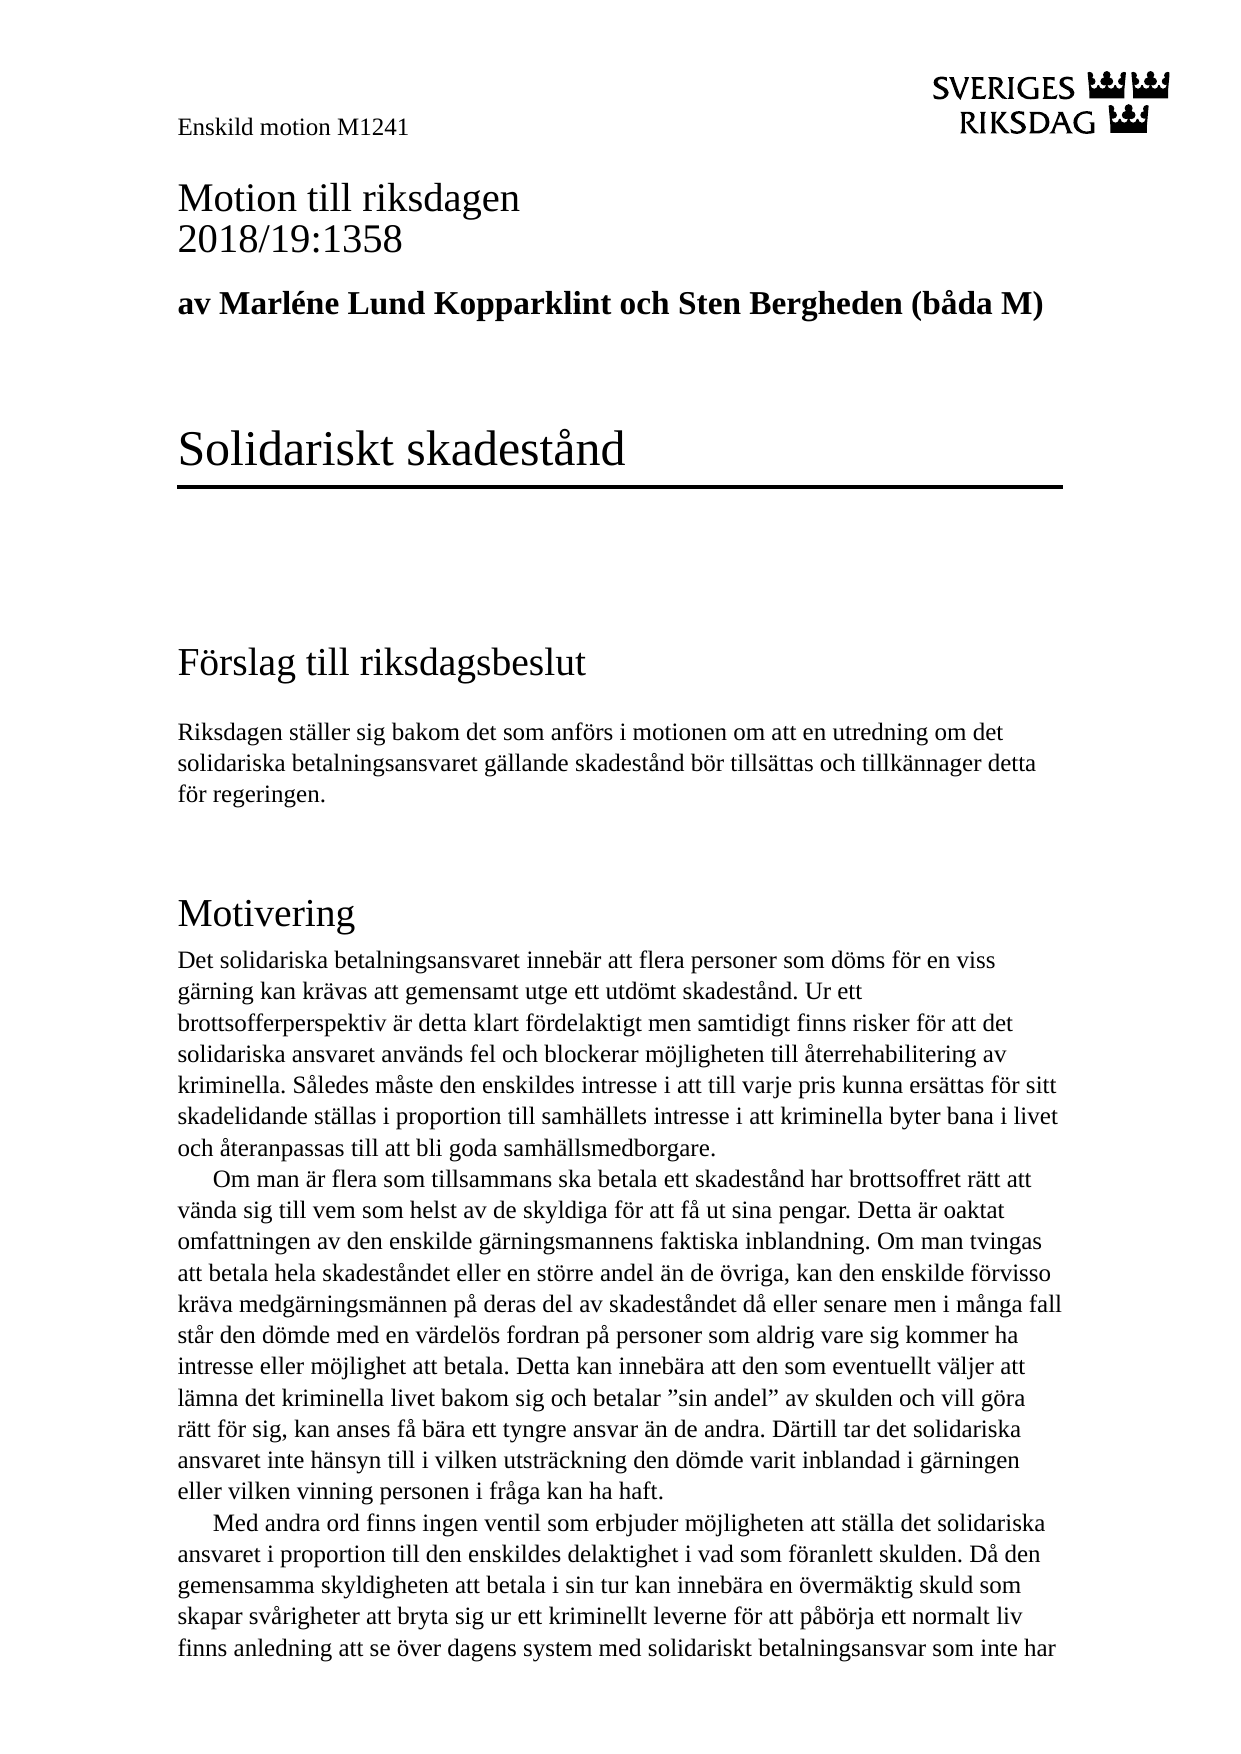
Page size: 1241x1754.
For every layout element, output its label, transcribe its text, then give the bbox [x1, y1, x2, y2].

text Det solidariska betalningsansvaret innebär att flera personer som döms för en viss gärning kan krävas att gemensamt utge ett utdömt skadestånd. Ur ett brottsofferperspektiv är detta klart fördelaktigt men samtidigt finns risker för att det solidariska ansvaret används fel och blockerar möjligheten till återrehabilitering av kriminella. Således måste den enskildes intresse i att till varje pris kunna ersättas för sitt skadelidande ställas i proportion till samhällets intresse i att kriminella byter bana i livet och återanpassas till att bli goda samhällsmedborgare. [177, 943, 1063, 1161]
text Om man är flera som tillsammans ska betala ett skadestånd har brottsoffret rätt att vända sig till vem som helst av de skyldiga för att få ut sina pengar. Detta är oaktat omfattningen av den enskilde gärningsmannens faktiska inblandning. Om man tvingas att betala hela skadeståndet eller en större andel än de övriga, kan den enskilde förvisso kräva medgärningsmännen på deras del av skadeståndet då eller senare men i många fall står den dömde med en värdelös fordran på personer som aldrig vare sig kommer ha intresse eller möjlighet att betala. Detta kan innebära att den som eventuellt väljer att lämna det kriminella livet bakom sig och betalar ”sin andel” av skulden och vill göra rätt för sig, kan anses få bära ett tyngre ansvar än de andra. Därtill tar det solidariska ansvaret inte hänsyn till i vilken utsträckning den dömde varit inblandad i gärningen eller vilken vinning personen i fråga kan ha haft. [177, 1161, 1063, 1505]
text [177, 1505, 1063, 1661]
